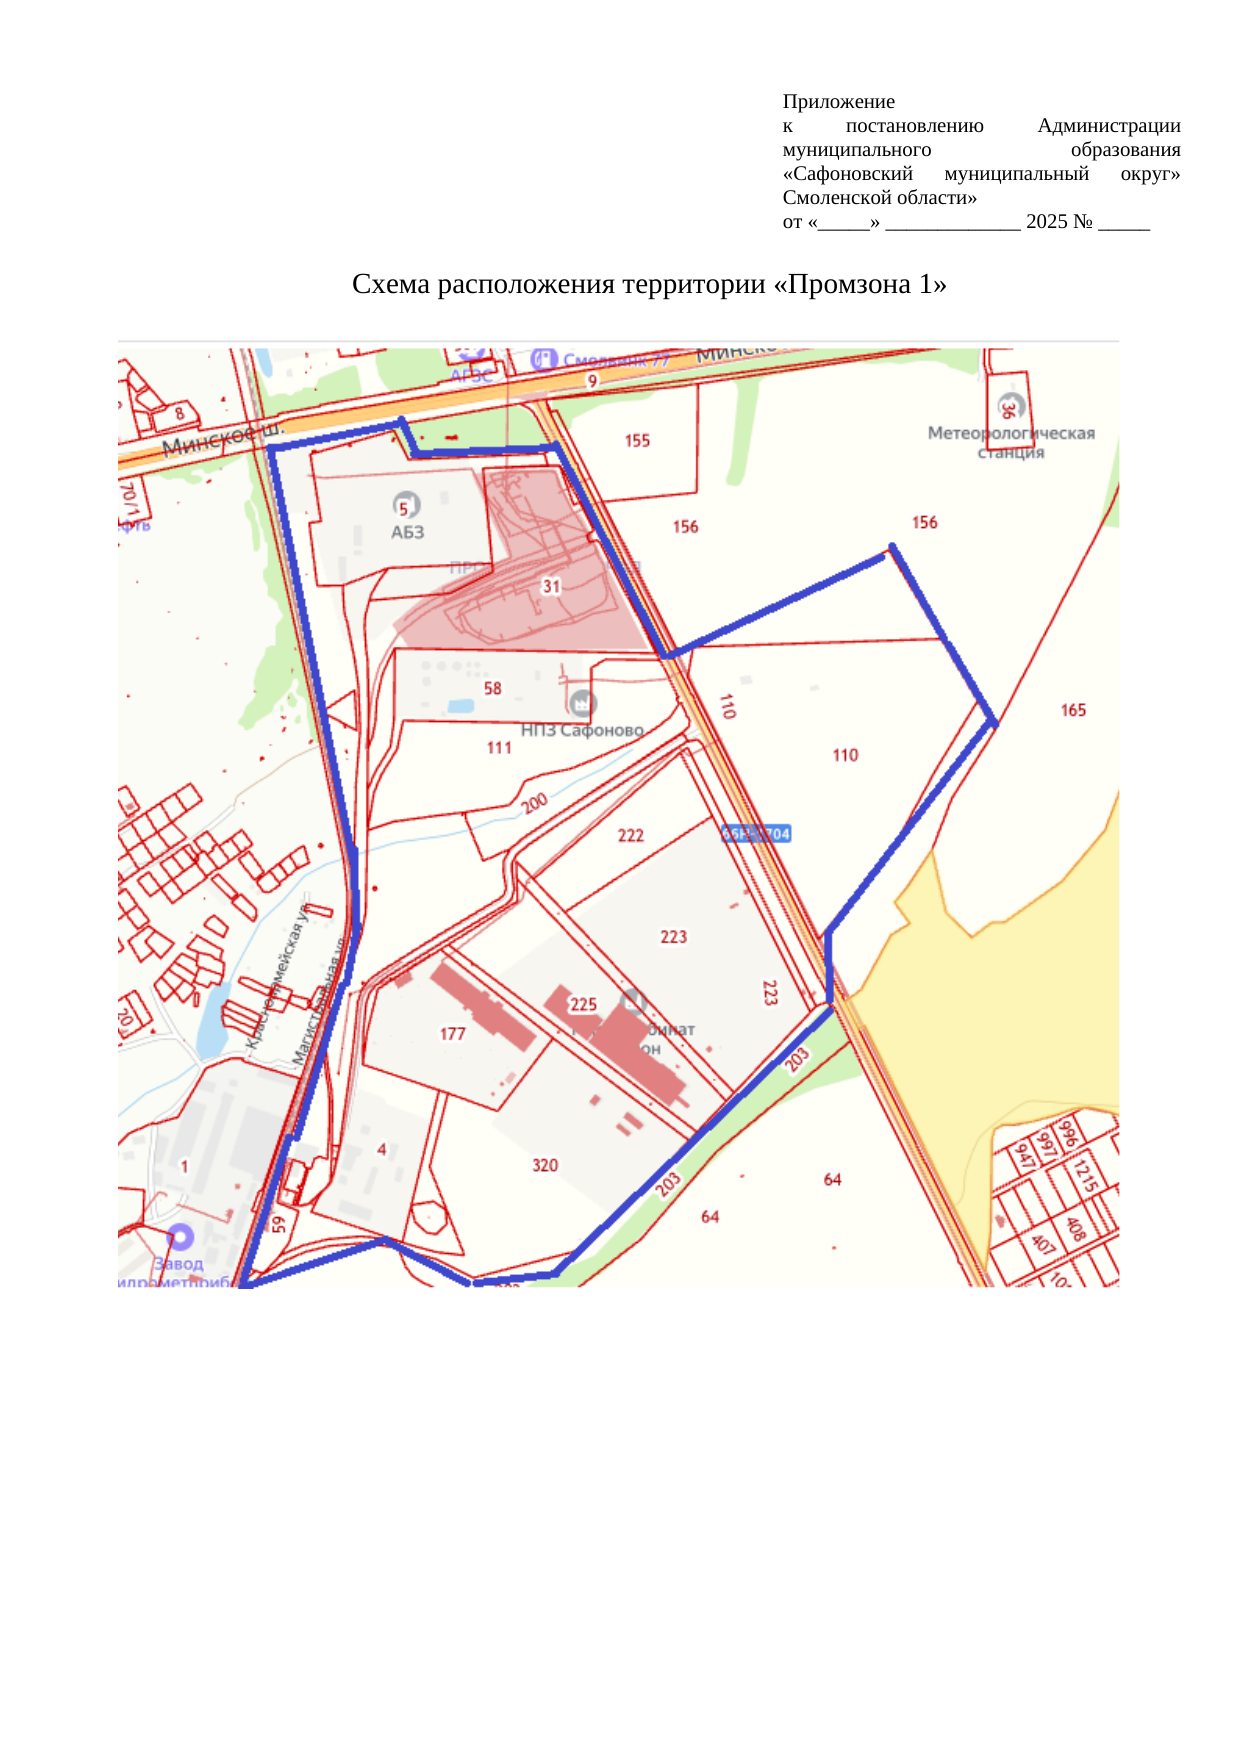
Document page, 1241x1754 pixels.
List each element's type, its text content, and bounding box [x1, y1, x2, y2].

text к постановлению Администрации муниципального образования «Сафоновский муниципальный округ» Смоленской области» [783, 113, 1181, 209]
text от «_____» _____________ 2025 № _____ [783, 209, 1181, 233]
text Приложение [783, 89, 1181, 113]
picture [118, 333, 1120, 1289]
text Схема расположения территории «Промзона 1» [118, 267, 1181, 300]
